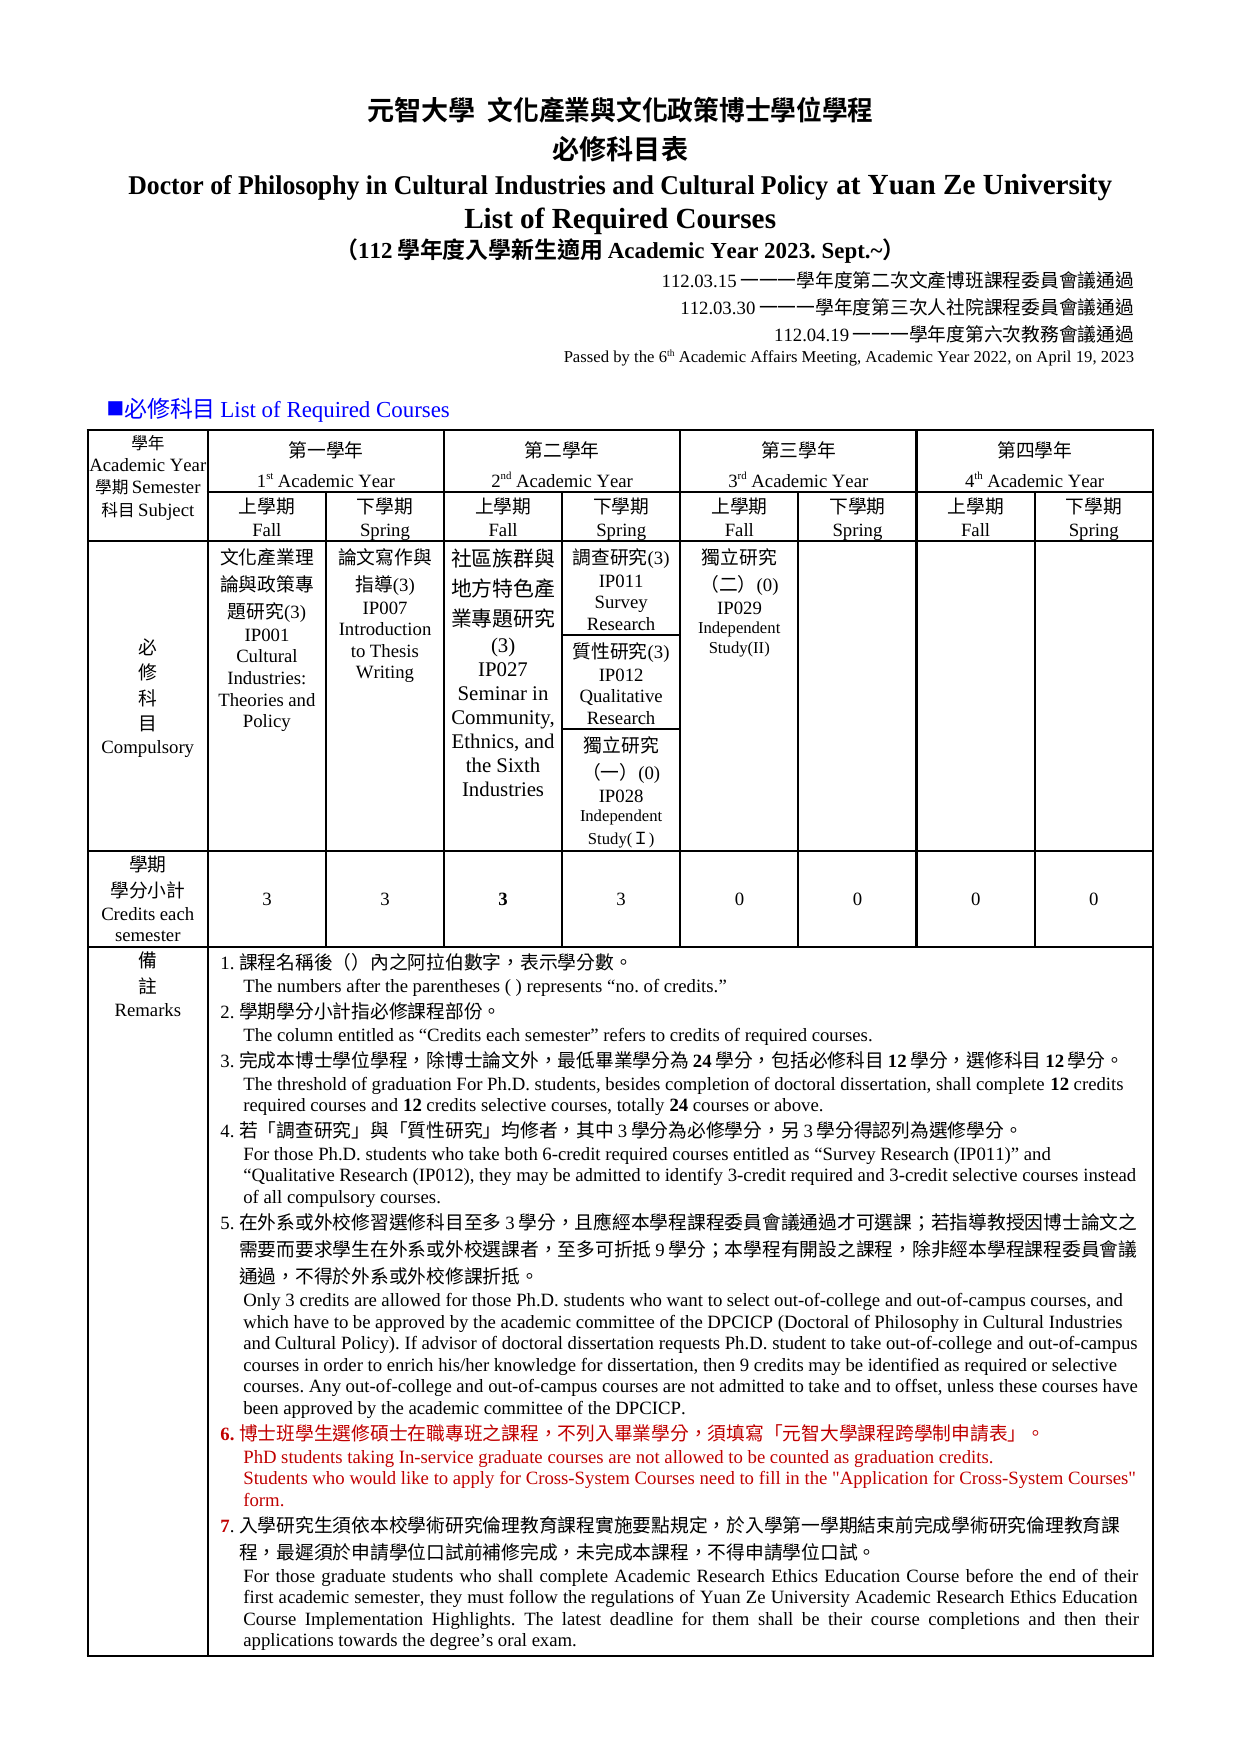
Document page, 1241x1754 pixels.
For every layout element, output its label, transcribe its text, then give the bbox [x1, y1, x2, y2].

table_cell 上學期 Fall [445, 493, 561, 540]
table_cell [1036, 542, 1152, 849]
table_header 第二學年 2nd Academic Year [445, 431, 679, 491]
table_cell 論文寫作與指導(3) IP007 Introduction to Thesis Writing [327, 542, 443, 849]
table_cell 上學期 Fall [918, 493, 1034, 540]
table_cell 學期 學分小計 Credits each semester [89, 852, 207, 946]
table_cell 0 [681, 852, 797, 946]
text 112.03.15一一一學年度第二次文產博班課程委員會議通過 [106, 266, 1134, 293]
text 112.03.30一一一學年度第三次人社院課程委員會議通過 [106, 293, 1134, 320]
table_cell 獨立研究（二）(0) IP029 Independent Study(II) [681, 542, 797, 849]
table_cell 0 [1036, 852, 1152, 946]
text ■必修科目List of Required Courses [106, 390, 1134, 424]
table_cell 文化產業理論與政策專題研究(3) IP001 Cultural Industries: Theories and Policy [209, 542, 325, 849]
text Doctor of Philosophy in Cultural Industries and Cultural Policy at Yuan Ze University [106, 167, 1134, 201]
table_cell 0 [918, 852, 1034, 946]
table_cell 下學期 Spring [1036, 493, 1152, 540]
table_cell 必 修 科 目 Compulsory [89, 542, 207, 849]
table_cell 上學期 Fall [681, 493, 797, 540]
table_cell [799, 542, 915, 849]
table_cell 3 [209, 852, 325, 946]
table_cell 3 [327, 852, 443, 946]
table_header 第一學年 1st Academic Year [209, 431, 443, 491]
text List of Required Courses [106, 201, 1134, 234]
table_cell 3 [445, 852, 561, 946]
table_cell 0 [799, 852, 915, 946]
table_cell 調查研究(3) IP011 Survey Research [563, 542, 679, 634]
table_cell [918, 542, 1034, 849]
table_cell 質性研究(3) IP012 Qualitative Research [563, 636, 679, 728]
table_header 學年 Academic Year 學期Semester 科目Subject [89, 431, 207, 540]
table_cell 獨立研究（一）(0) IP028 Independent Study(Ｉ) [563, 730, 679, 849]
table_header 第四學年 4th Academic Year [918, 431, 1152, 491]
table_cell 3 [563, 852, 679, 946]
table_cell 下學期 Spring [327, 493, 443, 540]
table_cell 上學期 Fall [209, 493, 325, 540]
table_cell 下學期 Spring [563, 493, 679, 540]
text 元智大學 文化產業與文化政策博士學位學程 [106, 89, 1134, 128]
text Passed by the 6th Academic Affairs Meeting, Academic Year 2022, on April 19, 2023 [106, 347, 1134, 366]
table_cell 備 註 Remarks [89, 948, 207, 1655]
table_header 第三學年 3rd Academic Year [681, 431, 915, 491]
text （112學年度入學新生適用Academic Year 2023. Sept.~） [106, 234, 1134, 266]
text 必修科目表 [106, 128, 1134, 167]
table_cell 社區族群與地方特色產業專題研究(3) IP027 Seminar in Community, Ethnics, and the Sixth Industries [445, 542, 561, 849]
text 112.04.19一一一學年度第六次教務會議通過 [106, 320, 1134, 347]
table_cell 下學期 Spring [799, 493, 915, 540]
